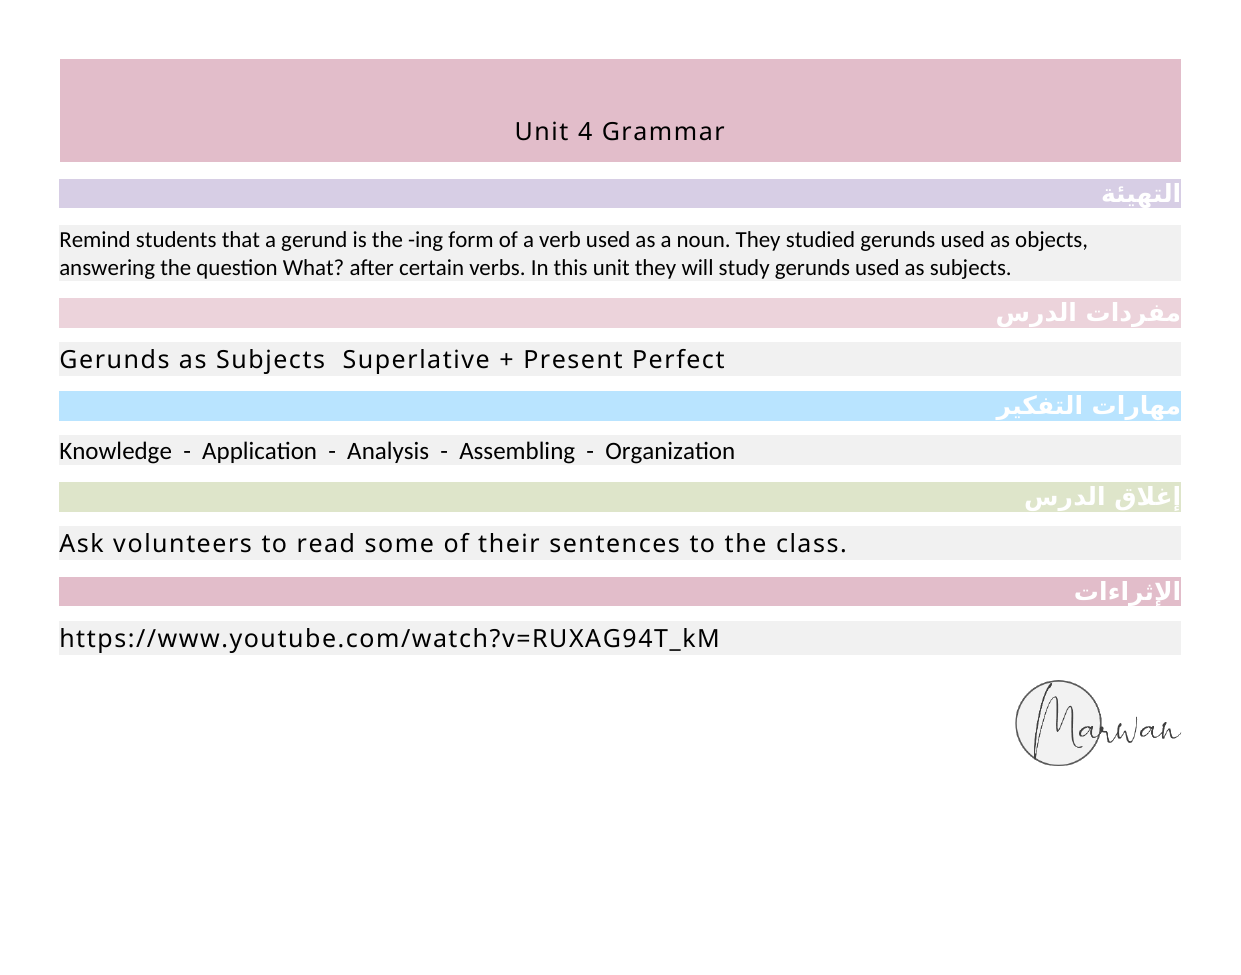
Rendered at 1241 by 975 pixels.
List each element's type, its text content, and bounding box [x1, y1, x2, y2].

picture [1015, 680, 1182, 766]
text الإثراءات [59, 577, 1181, 606]
text مهارات التفكير [59, 391, 1181, 421]
text مفردات الدرس [59, 298, 1181, 328]
text التهيئة [59, 179, 1181, 208]
text إغلاق الدرس [59, 482, 1181, 512]
